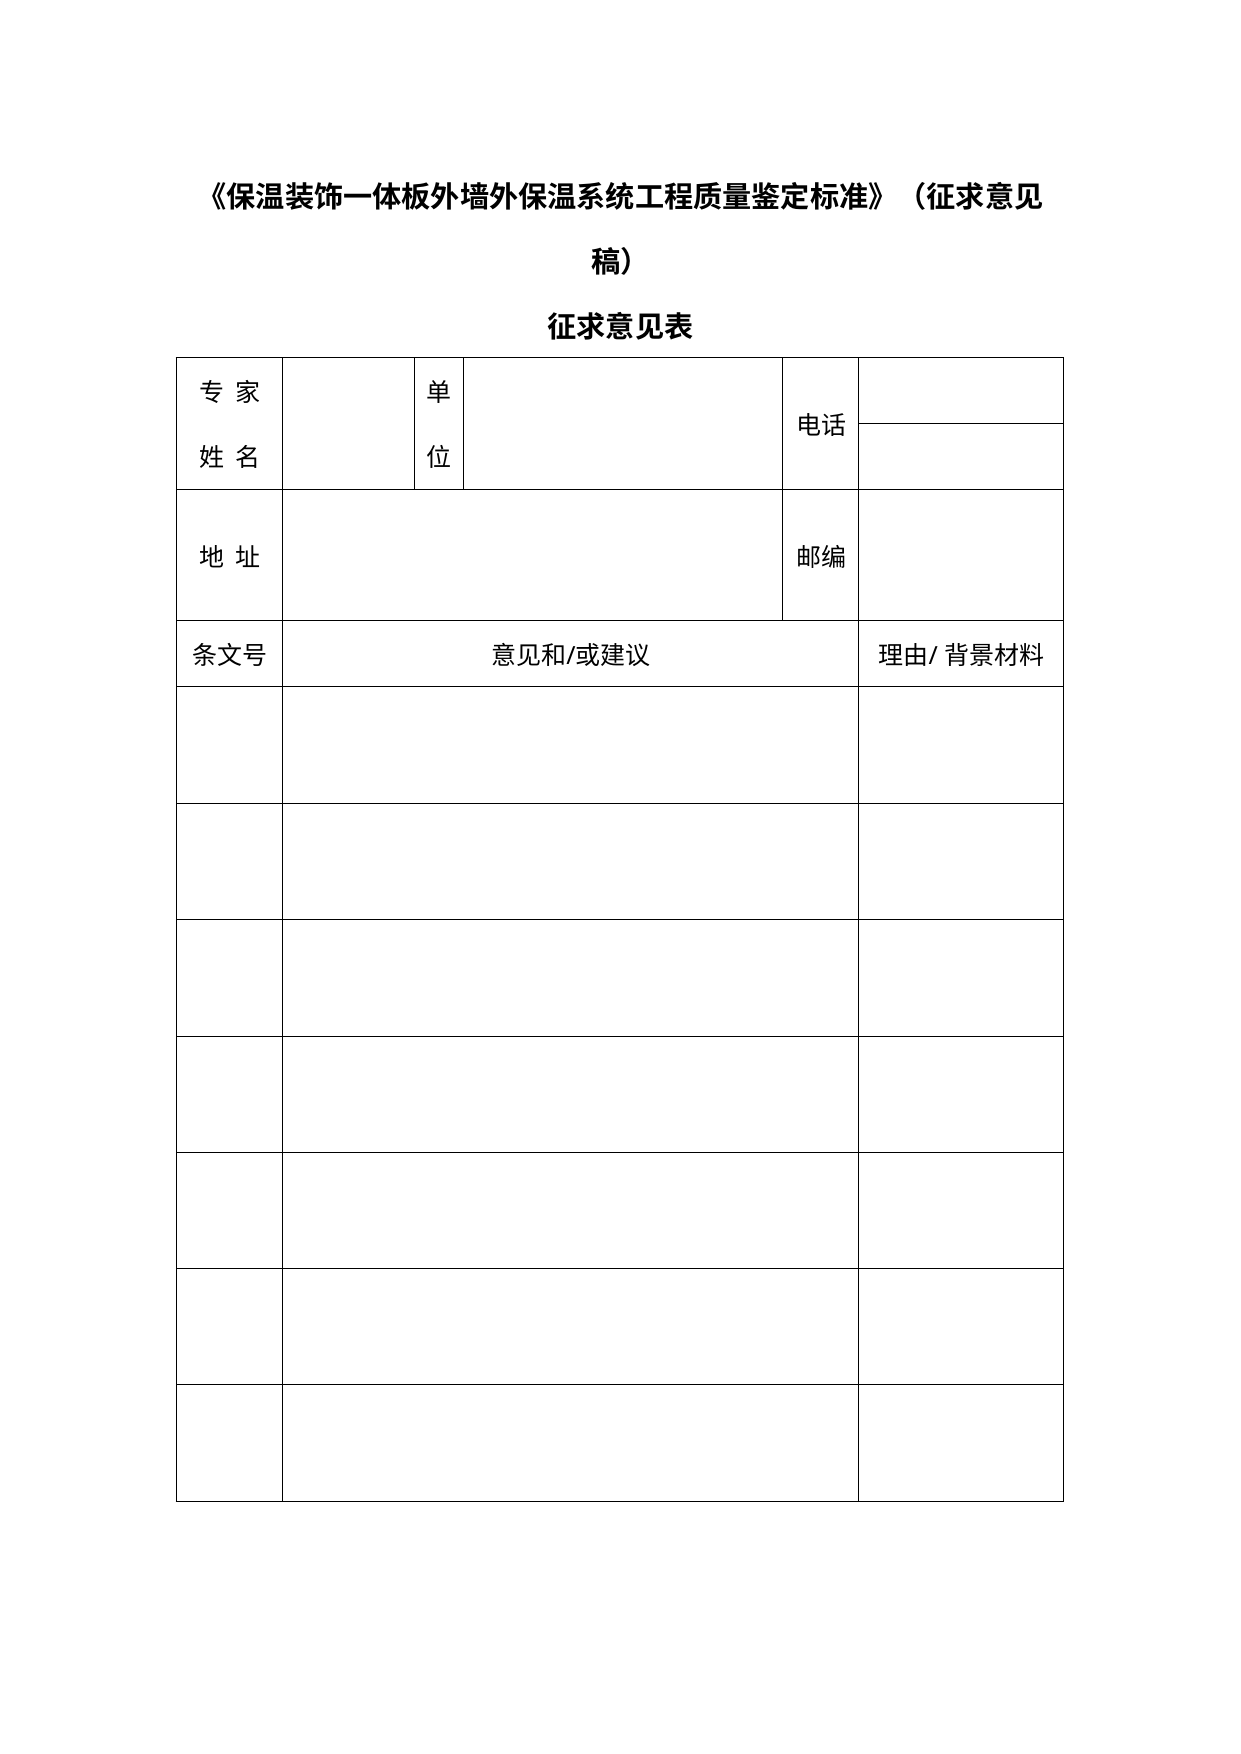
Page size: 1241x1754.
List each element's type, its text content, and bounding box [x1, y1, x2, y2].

table_cell [859, 490, 1063, 620]
table_cell [859, 1269, 1063, 1384]
text 征求意见表 [187, 292, 1053, 357]
table_cell [859, 1153, 1063, 1268]
table_cell [283, 920, 858, 1036]
table_header 专 家 姓 名 [177, 358, 282, 489]
table_cell [283, 1153, 858, 1268]
table_cell [283, 1037, 858, 1152]
table_cell 条文号 [177, 621, 282, 686]
table_cell [177, 1269, 282, 1384]
table_header 电话 [783, 358, 858, 489]
table_cell [283, 804, 858, 919]
table_cell [177, 1037, 282, 1152]
text 《保温装饰一体板外墙外保温系统工程质量鉴定标准》（征求意见稿） [187, 162, 1053, 292]
table_cell [177, 687, 282, 803]
table_header [464, 358, 782, 489]
table_cell 地 址 [177, 490, 282, 620]
table_cell [859, 920, 1063, 1036]
table_header [283, 358, 414, 489]
table_cell [177, 1153, 282, 1268]
table_cell 理由/ 背景材料 [859, 621, 1063, 686]
table_cell [859, 804, 1063, 919]
table_cell 邮编 [783, 490, 858, 620]
table_cell [859, 424, 1063, 489]
table_cell [859, 687, 1063, 803]
table_header 单位 [415, 358, 463, 489]
table_cell [283, 687, 858, 803]
table_cell [859, 1037, 1063, 1152]
table_cell [283, 1269, 858, 1384]
table_cell [283, 1385, 858, 1501]
table_cell [177, 920, 282, 1036]
table_cell [177, 1385, 282, 1501]
table_cell 意见和/或建议 [283, 621, 858, 686]
table_cell [283, 490, 782, 620]
table_cell [859, 1385, 1063, 1501]
table_header [859, 358, 1063, 423]
table_cell [177, 804, 282, 919]
